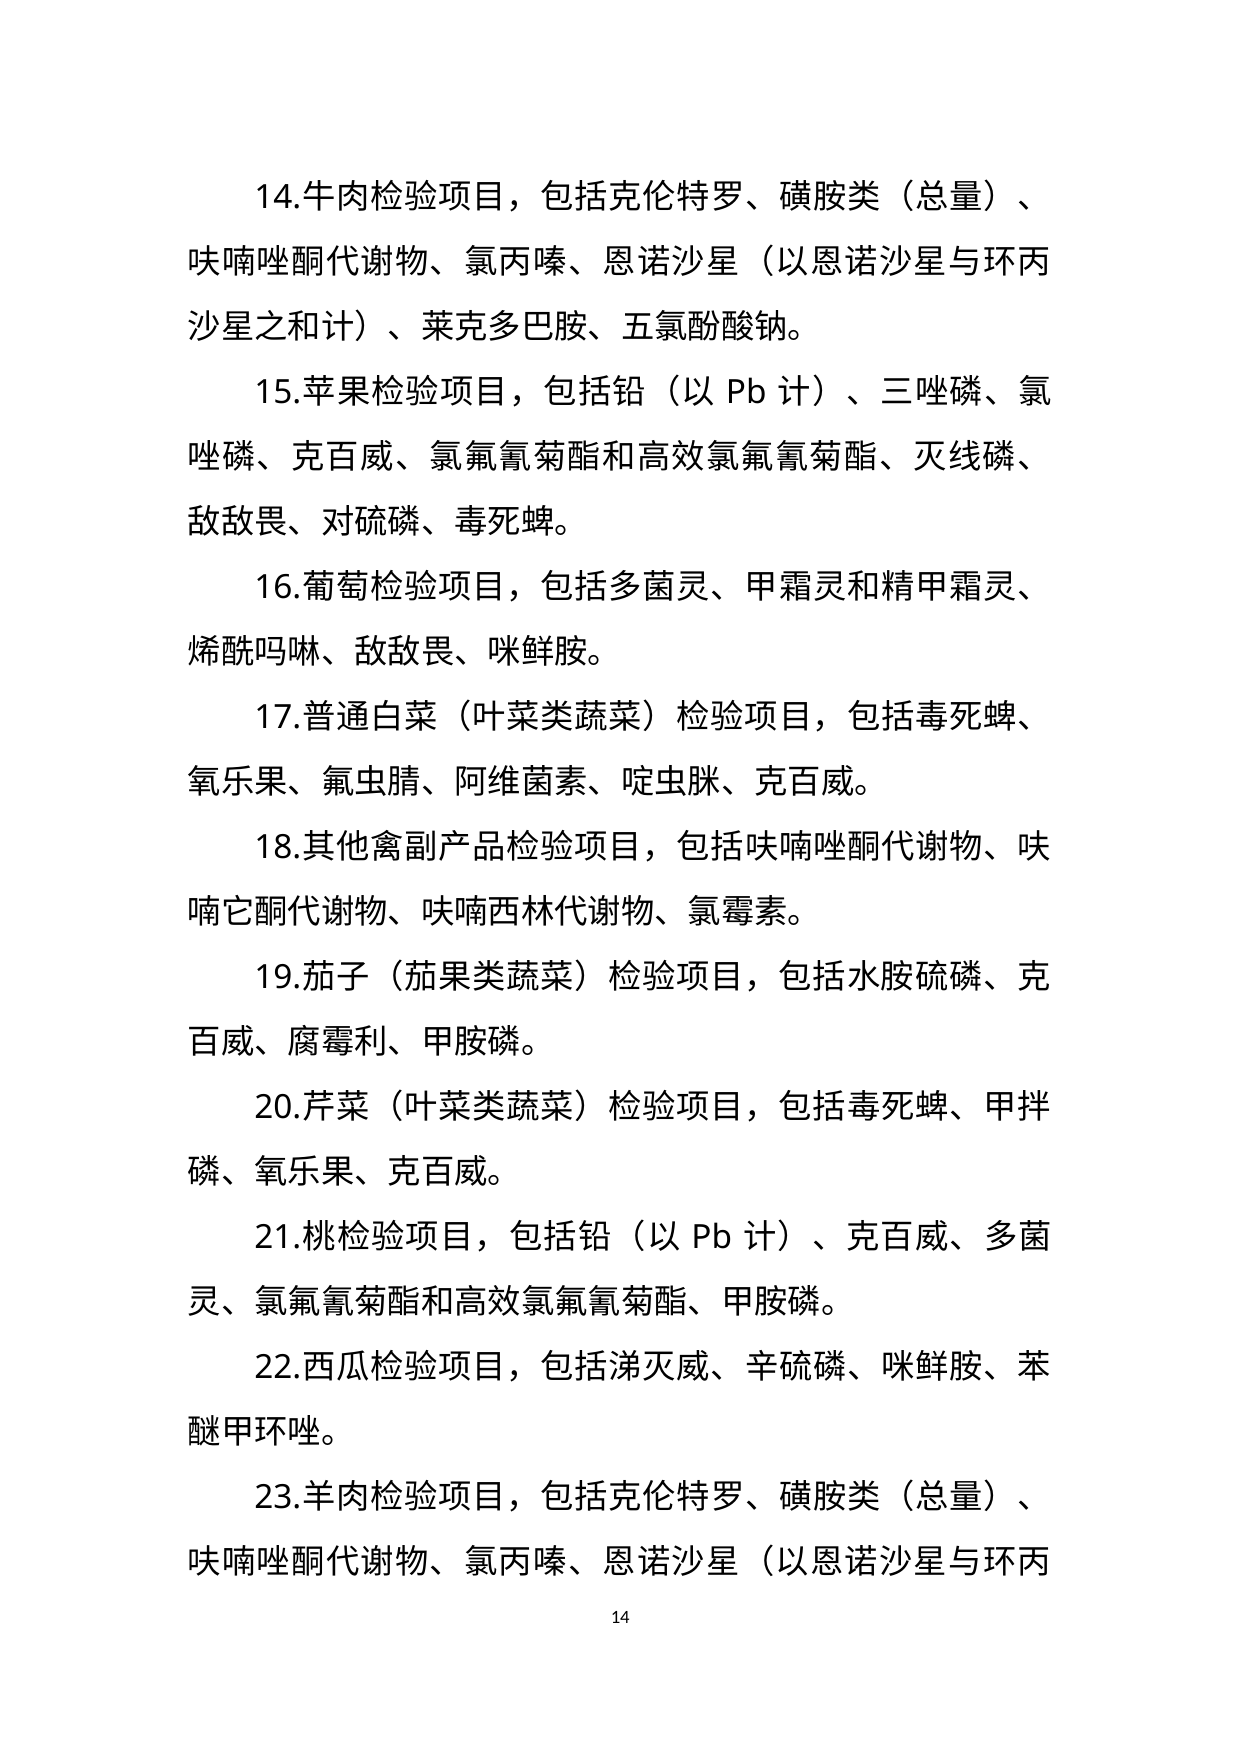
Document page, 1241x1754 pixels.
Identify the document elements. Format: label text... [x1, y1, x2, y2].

text 21.桃检验项目，包括铅（以 Pb 计）、克百威、多菌灵、氯氟氰菊酯和高效氯氟氰菊酯、甲胺磷。 [187, 1202, 1053, 1332]
text 20.芹菜（叶菜类蔬菜）检验项目，包括毒死蜱、甲拌磷、氧乐果、克百威。 [187, 1072, 1053, 1202]
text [187, 1462, 1053, 1592]
text 22.西瓜检验项目，包括涕灭威、辛硫磷、咪鲜胺、苯醚甲环唑。 [187, 1332, 1053, 1462]
text 16.葡萄检验项目，包括多菌灵、甲霜灵和精甲霜灵、烯酰吗啉、敌敌畏、咪鲜胺。 [187, 552, 1053, 682]
text 18.其他禽副产品检验项目，包括呋喃唑酮代谢物、呋喃它酮代谢物、呋喃西林代谢物、氯霉素。 [187, 812, 1053, 942]
text 17.普通白菜（叶菜类蔬菜）检验项目，包括毒死蜱、氧乐果、氟虫腈、阿维菌素、啶虫脒、克百威。 [187, 682, 1053, 812]
text 15.苹果检验项目，包括铅（以 Pb 计）、三唑磷、氯唑磷、克百威、氯氟氰菊酯和高效氯氟氰菊酯、灭线磷、敌敌畏、对硫磷、毒死蜱。 [187, 357, 1053, 552]
text 14.牛肉检验项目，包括克伦特罗、磺胺类（总量）、呋喃唑酮代谢物、氯丙嗪、恩诺沙星（以恩诺沙星与环丙沙星之和计）、莱克多巴胺、五氯酚酸钠。 [187, 162, 1053, 357]
text 19.茄子（茄果类蔬菜）检验项目，包括水胺硫磷、克百威、腐霉利、甲胺磷。 [187, 942, 1053, 1072]
